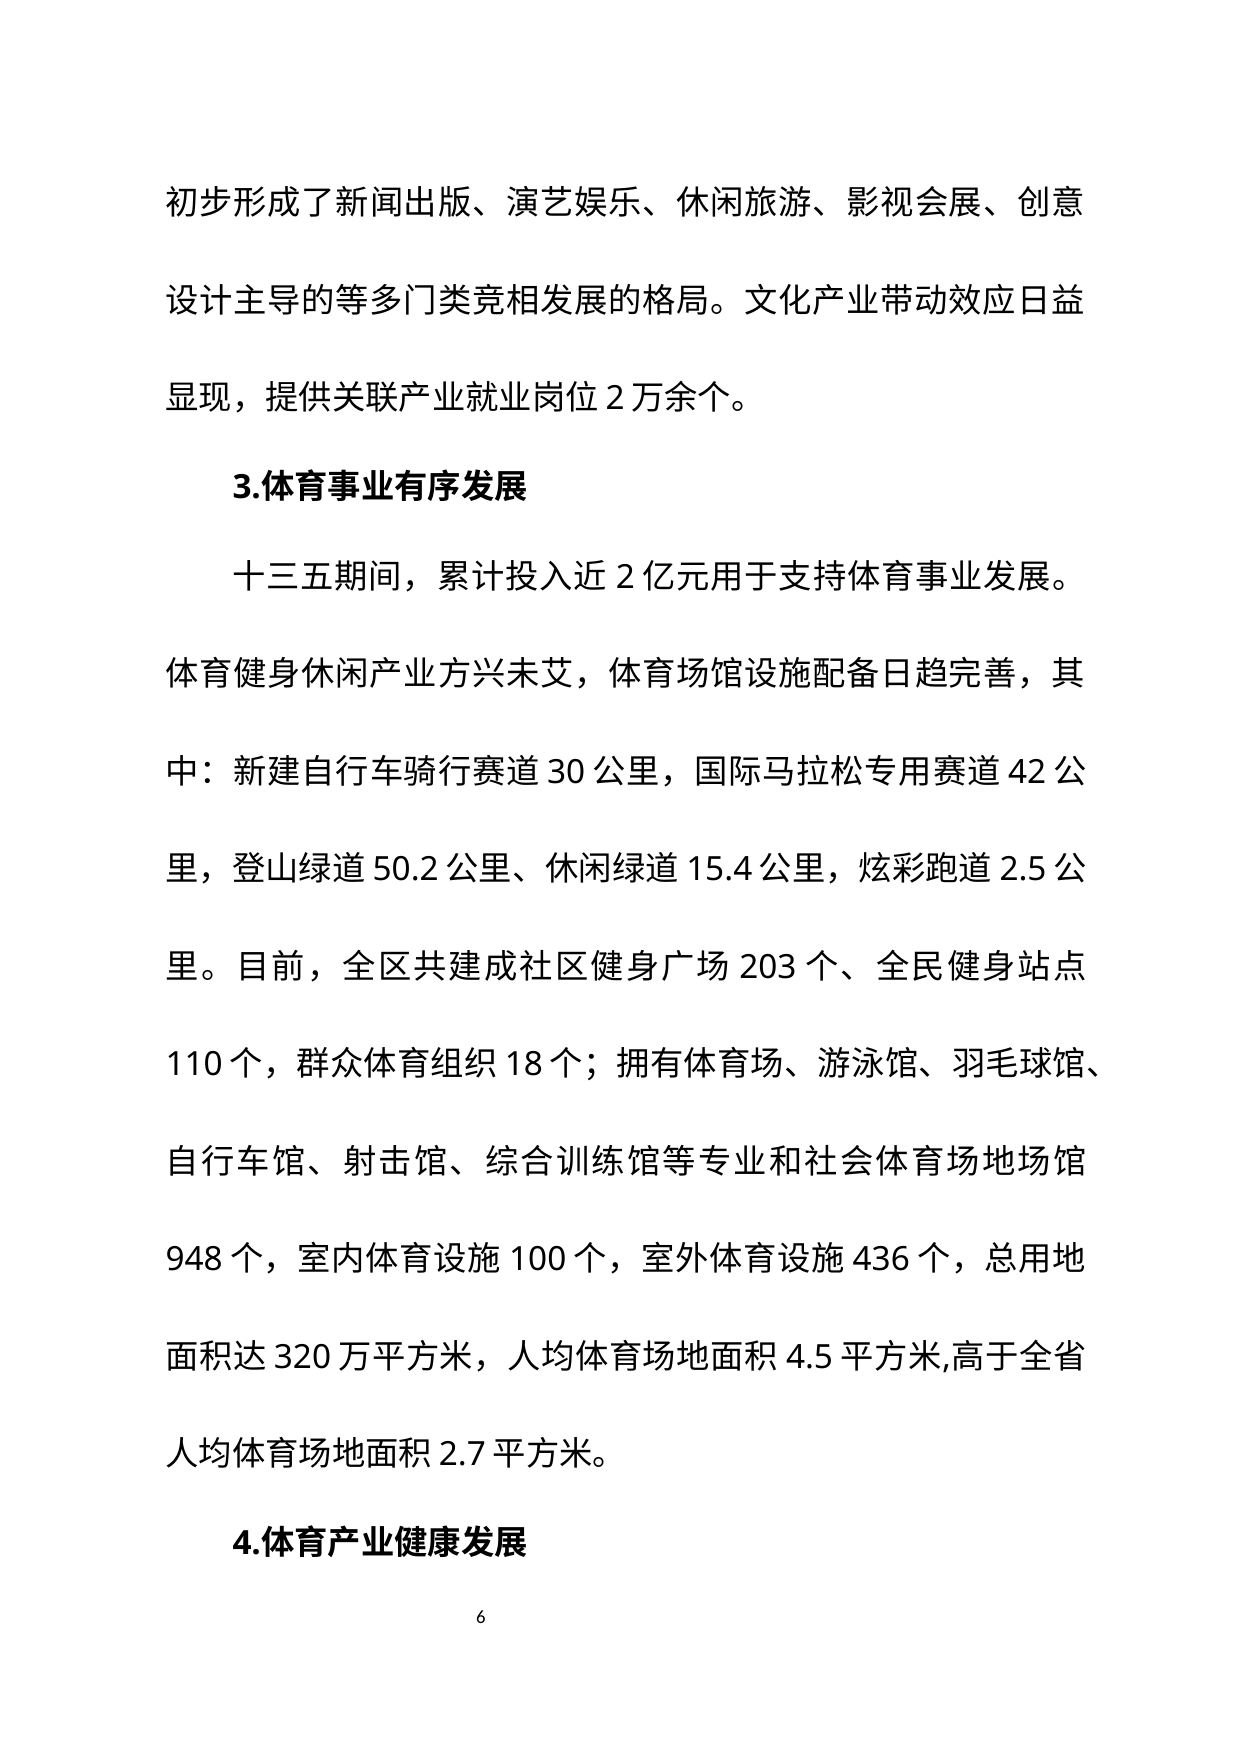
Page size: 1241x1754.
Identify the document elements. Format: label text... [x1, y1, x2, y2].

text 十三五期间，累计投入近2亿元用于支持体育事业发展。体育健身休闲产业方兴未艾，体育场馆设施配备日趋完善，其中：新建自行车骑行赛道30公里，国际马拉松专用赛道42公里，登山绿道50.2公里、休闲绿道15.4公里，炫彩跑道2.5公里。目前，全区共建成社区健身广场203个、全民健身站点110个，群众体育组织18个；拥有体育场、游泳馆、羽毛球馆、自行车馆、射击馆、综合训练馆等专业和社会体育场地场馆948个，室内体育设施100个，室外体育设施436个，总用地面积达320万平方米，人均体育场地面积4.5平方米,高于全省人均体育场地面积2.7平方米。 [165, 541, 1087, 1484]
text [165, 168, 1087, 428]
text 3.体育事业有序发展 [165, 452, 1087, 517]
text 4.体育产业健康发展 [165, 1508, 1087, 1573]
